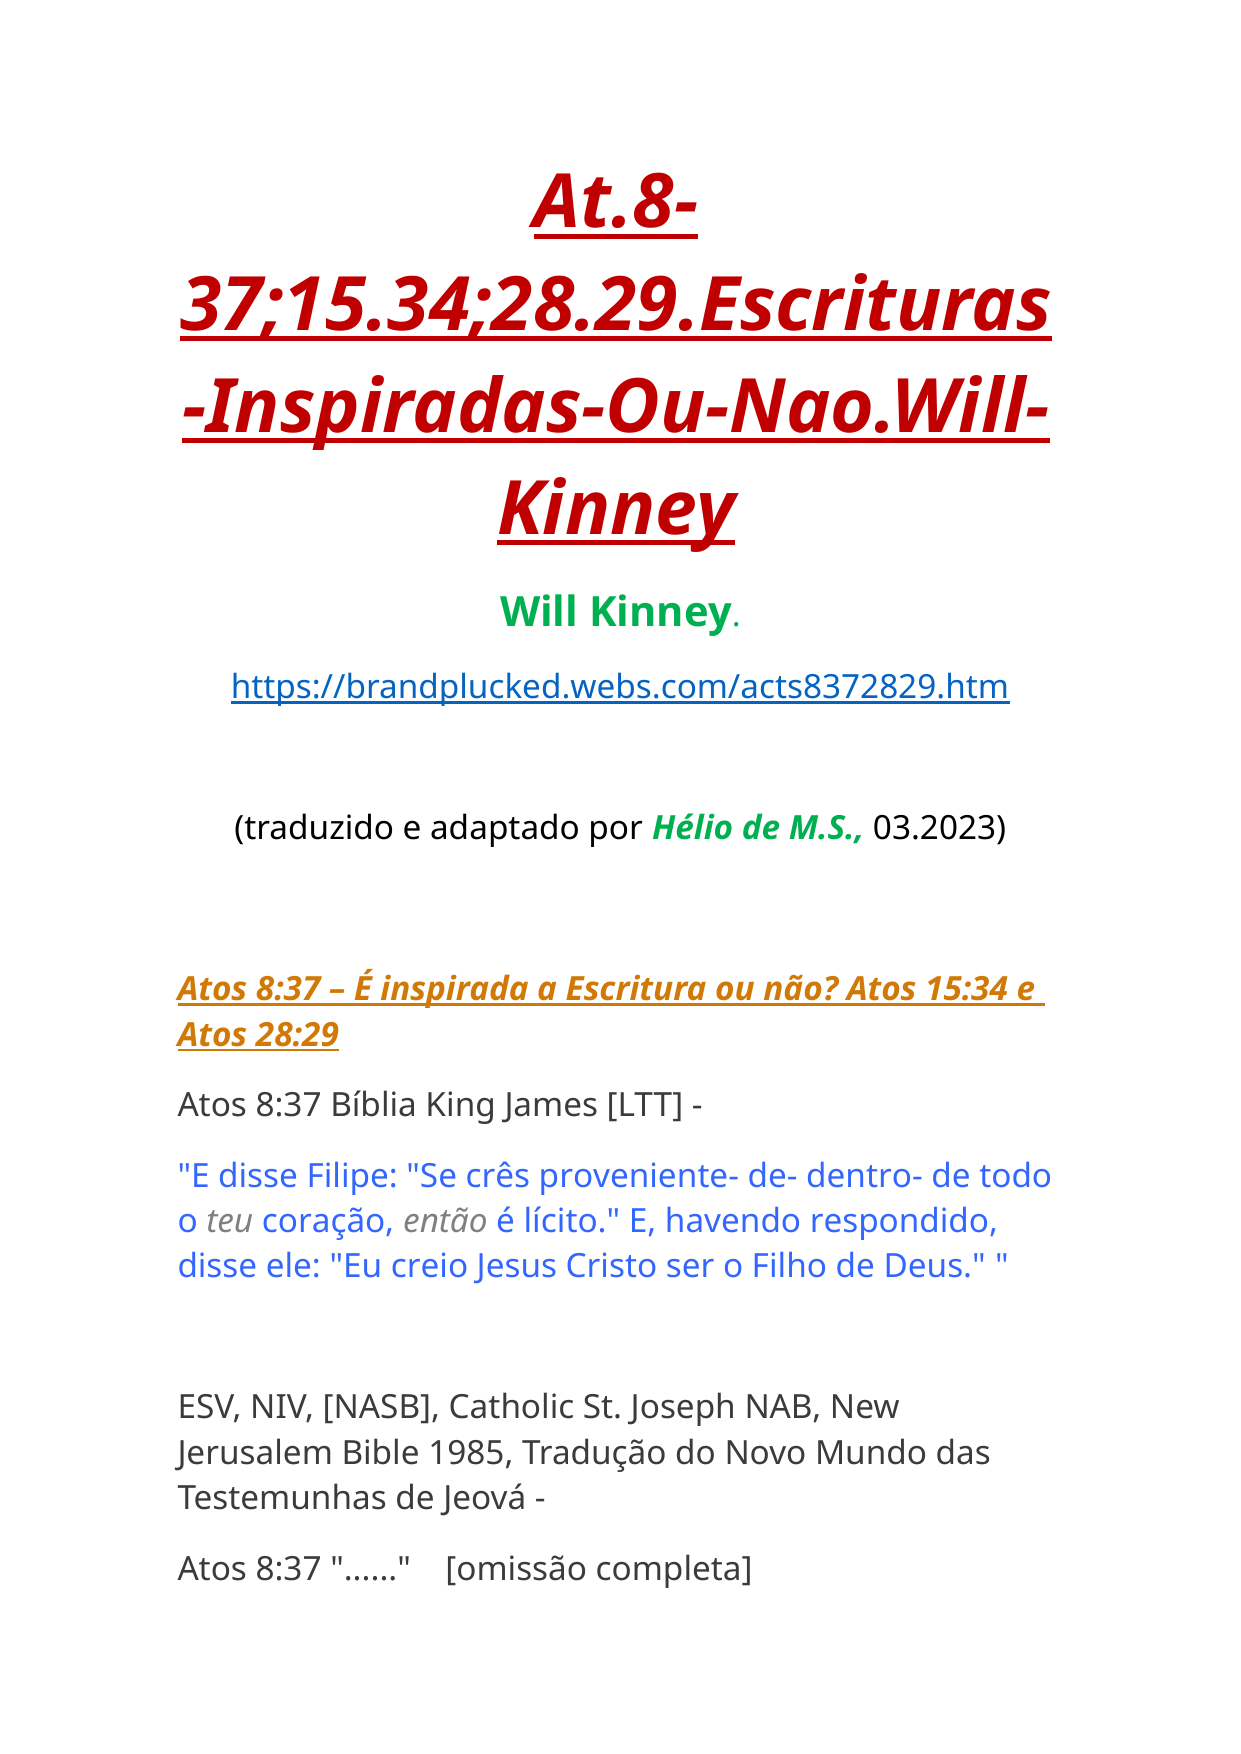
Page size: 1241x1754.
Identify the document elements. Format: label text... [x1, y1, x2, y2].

text "E disse Filipe: "Se crês proveniente- de- dentro- de todo o teu coração, então é lícito." E, havendo respondido, disse ele: "Eu creio Jesus Cristo ser o Filho de Deus." " [177, 1151, 1063, 1288]
subtitle Atos 8:37 – É inspirada a Escritura ou não? Atos 15:34 e Atos 28:29 [177, 874, 1063, 1056]
subtitle At.8-37;15.34;28.29.Escrituras-Inspiradas-Ou-Nao.Will-Kinney [177, 148, 1063, 556]
text (traduzido e adaptado por Hélio de M.S., 03.2023) [177, 804, 1063, 849]
text https://brandplucked.webs.com/acts8372829.htm [177, 663, 1063, 708]
text Atos 8:37 Bíblia King James [LTT] - [177, 1081, 1063, 1126]
text ESV, NIV, [NASB], Catholic St. Joseph NAB, New Jerusalem Bible 1985, Tradução do Novo Mundo das Testemunhas de Jeová - [177, 1383, 1063, 1519]
text Will Kinney. [177, 581, 1063, 638]
text Atos 8:37 "......" [omissão completa] [177, 1544, 1063, 1590]
